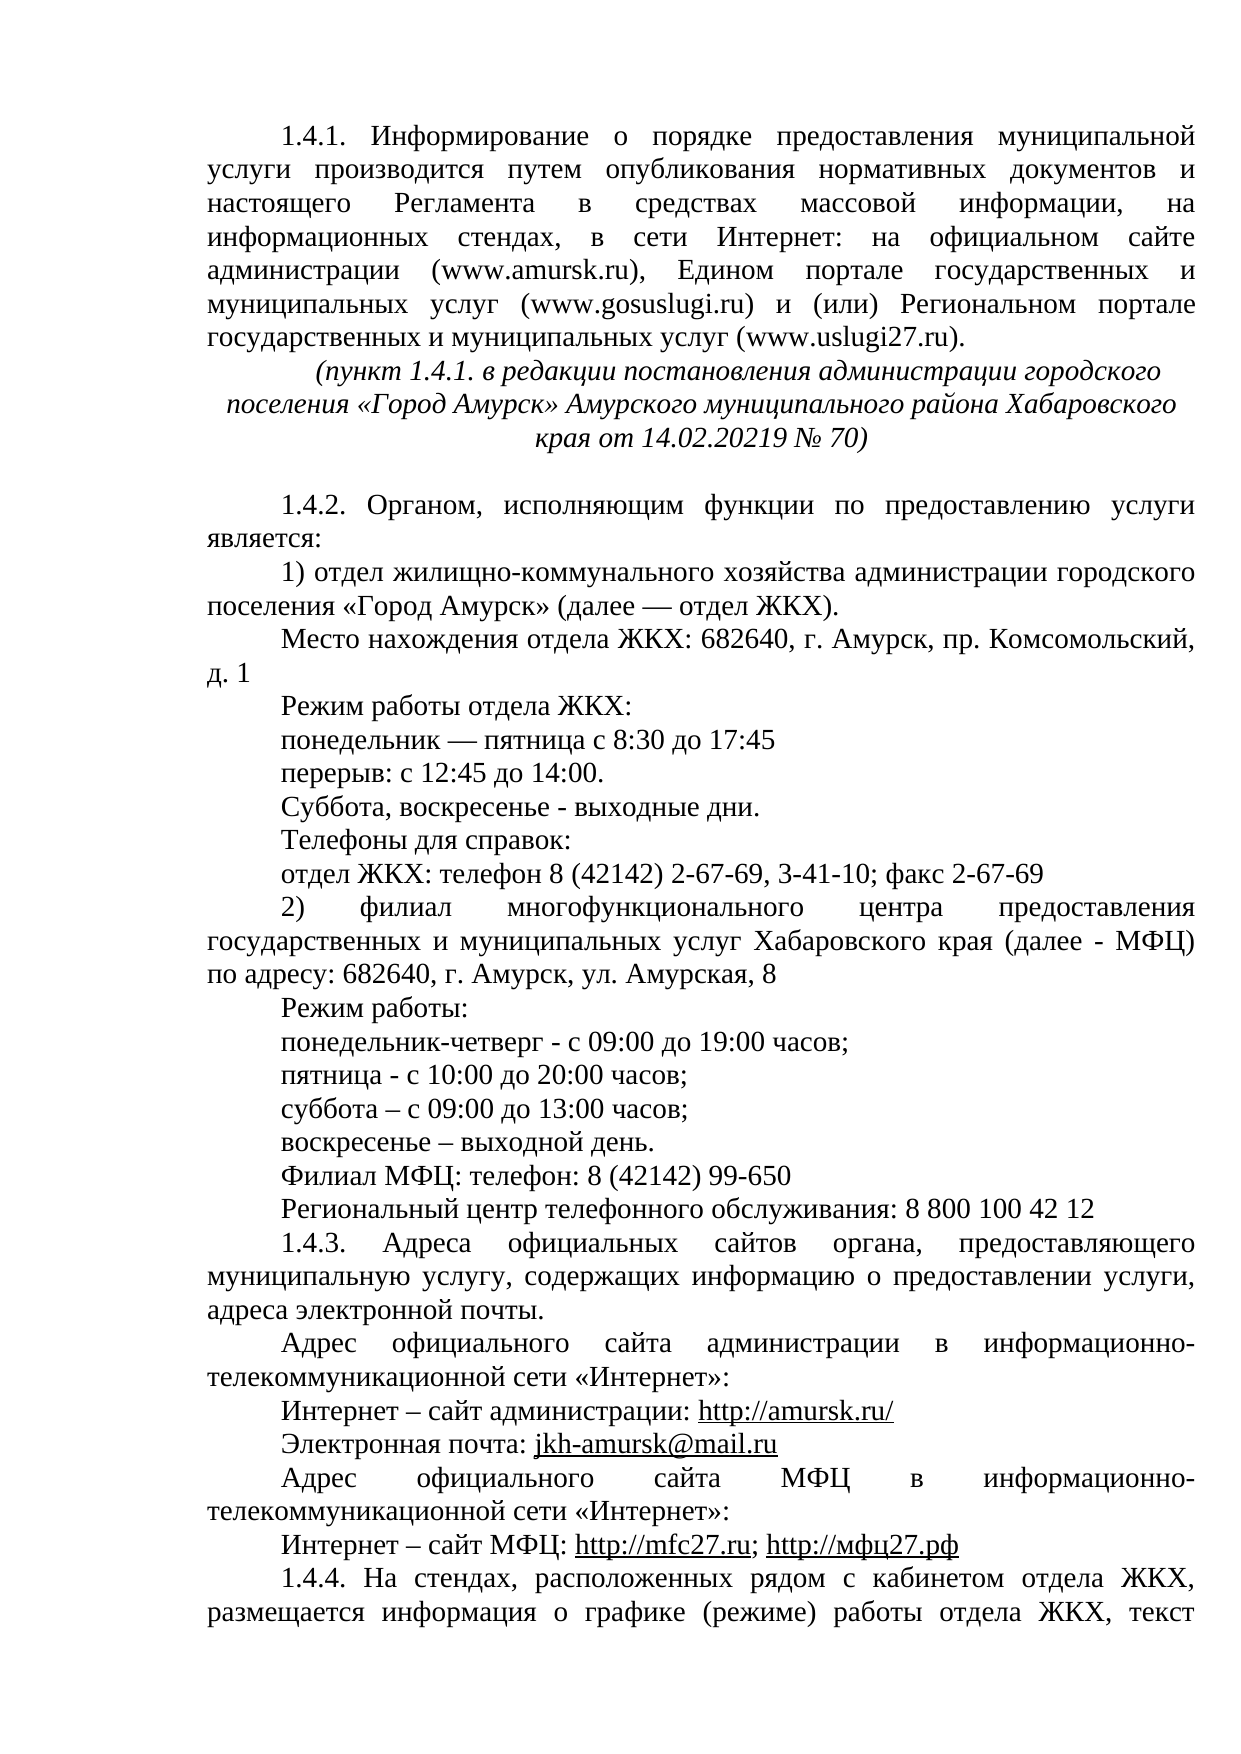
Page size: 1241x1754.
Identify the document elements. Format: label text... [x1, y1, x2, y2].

text 1) отдел жилищно-коммунального хозяйства администрации городского поселения «Город Амурск» (далее — отдел ЖКХ). [207, 554, 1196, 621]
text Региональный центр телефонного обслуживания: 8 800 100 42 12 [207, 1191, 1196, 1225]
text Адрес официального сайта администрации в информационно-телекоммуникационной сети «Интернет»: [207, 1326, 1196, 1393]
text Суббота, воскресенье - выходные дни. [207, 789, 1196, 822]
text пятница - с 10:00 до 20:00 часов; [207, 1057, 1196, 1091]
text 1.4.1. Информирование о порядке предоставления муниципальной услуги производится путем опубликования нормативных документов и настоящего Регламента в средствах массовой информации, на информационных стендах, в сети Интернет: на официальном сайте администрации (www.amursk.ru), Едином портале государственных и муниципальных услуг (www.gosuslugi.ru) и (или) Региональном портале государственных и муниципальных услуг (www.uslugi27.ru). [207, 118, 1196, 353]
text Режим работы отдела ЖКХ: [207, 688, 1196, 722]
text Интернет – сайт МФЦ: http://mfc27.ru; http://мфц27.рф [207, 1527, 1196, 1560]
text 1.4.3. Адреса официальных сайтов органа, предоставляющего муниципальную услугу, содержащих информацию о предоставлении услуги, адреса электронной почты. [207, 1225, 1196, 1326]
text Режим работы: [207, 990, 1196, 1024]
text Место нахождения отдела ЖКХ: . Амурск, пр. Комсомольский, д. 1 [207, 621, 1196, 688]
text 1.4.2. Органом, исполняющим функции по предоставлению услуги является: [207, 487, 1196, 554]
text Электронная почта: jkh-amursk@mail.ru [207, 1426, 1196, 1460]
text 2) филиал многофункционального центра предоставления государственных и муниципальных услуг Хабаровского края (далее - МФЦ) по адресу: 682640, г. Амурск, ул. Амурская, 8 [207, 889, 1196, 990]
text перерыв: с 12:45 до 14:00. [207, 755, 1196, 789]
text понедельник-четверг - с 09:00 до 19:00 часов; [207, 1024, 1196, 1057]
text суббота – с 09:00 до 13:00 часов; [207, 1091, 1196, 1124]
text Адрес официального сайта МФЦ в информационно-телекоммуникационной сети «Интернет»: [207, 1460, 1196, 1527]
text отдел ЖКХ: телефон 8 (42142) 2-67-69, 3-41-10; факс 2-67-69 [207, 856, 1196, 889]
text Филиал МФЦ: телефон: 8 (42142) 99-650 [207, 1158, 1196, 1191]
text понедельник — пятница с 8:30 до 17:45 [207, 722, 1196, 755]
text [207, 1560, 1196, 1627]
text Интернет – сайт администрации: http://amursk.ru/ [207, 1393, 1196, 1426]
text воскресенье – выходной день. [207, 1124, 1196, 1158]
text (пункт 1.4.1. в редакции постановления администрации городского поселения «Город Амурск» Амурского муниципального района Хабаровского края от 14.02.20219 № 70) [207, 353, 1196, 453]
text Телефоны для справок: [207, 822, 1196, 856]
